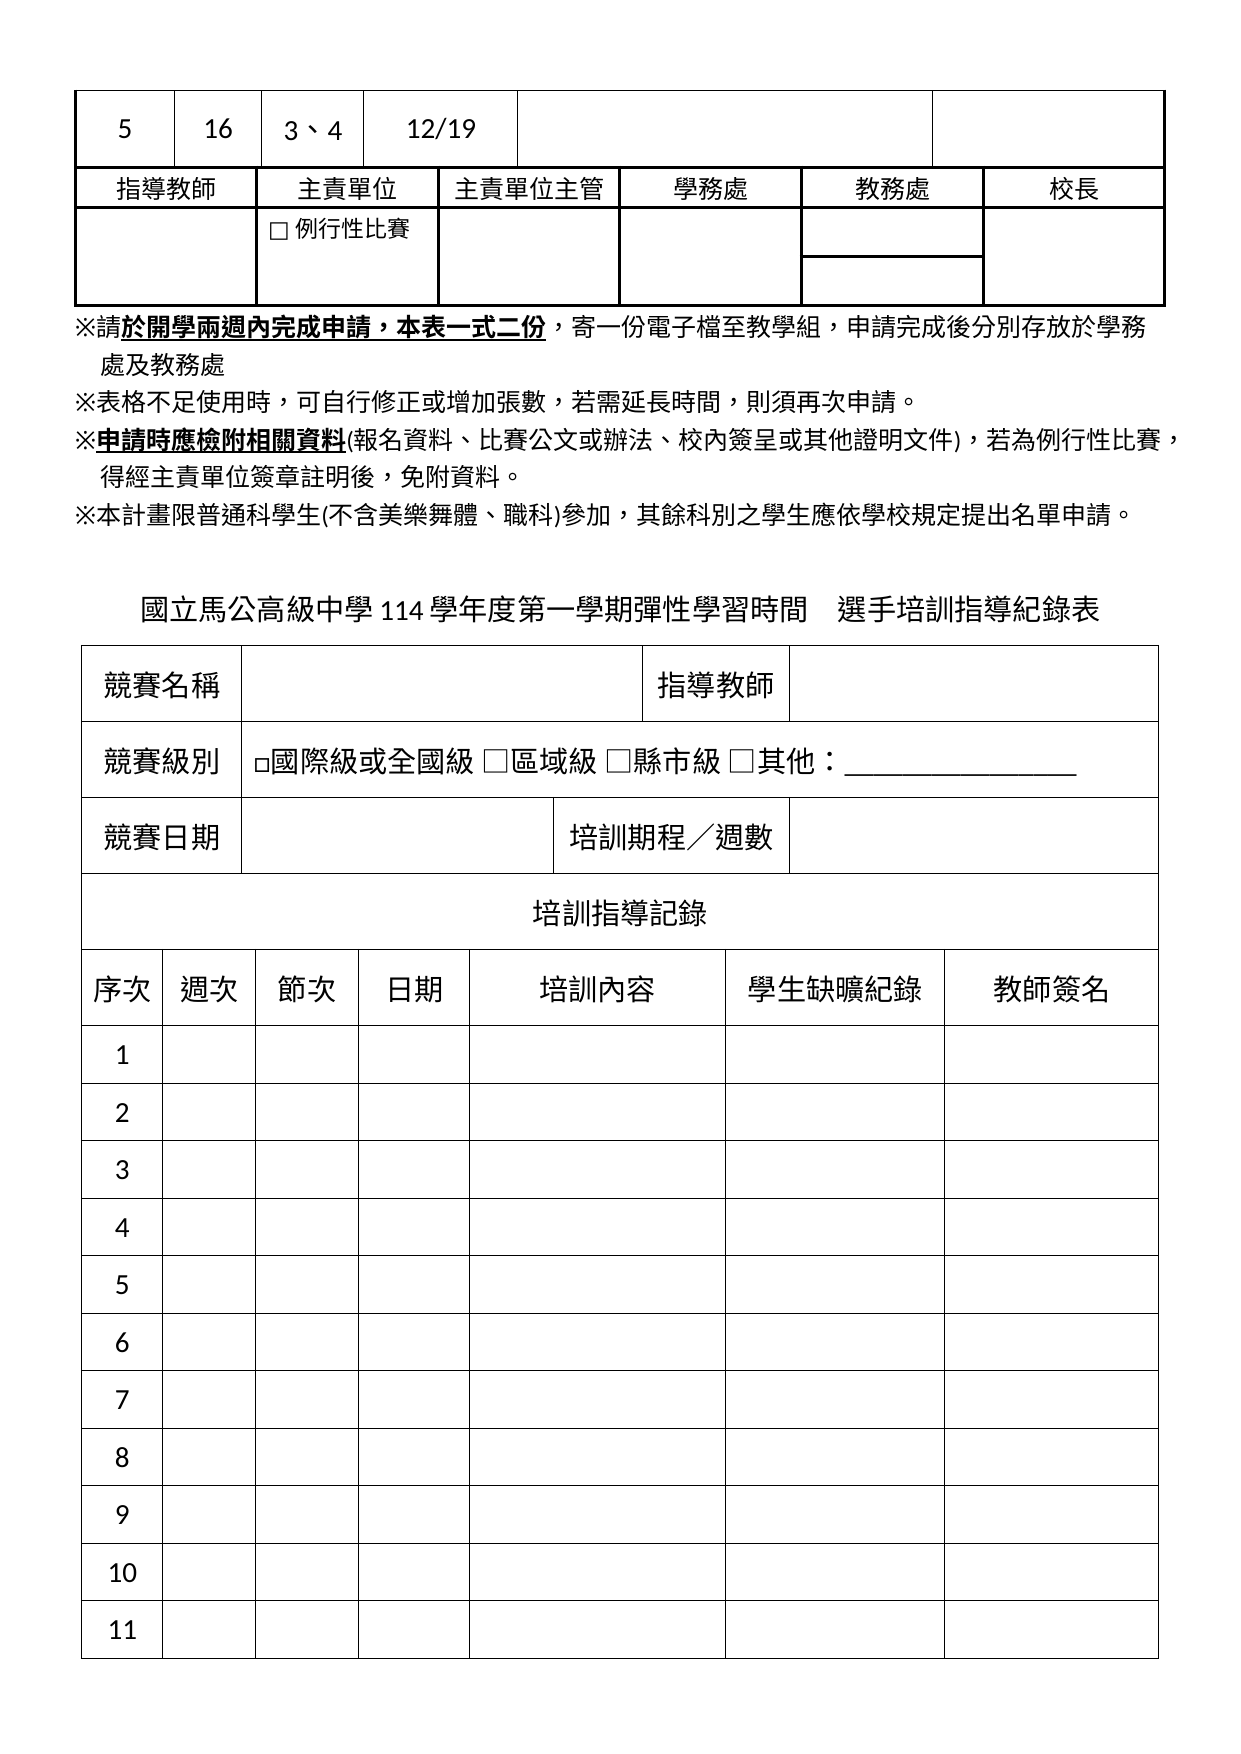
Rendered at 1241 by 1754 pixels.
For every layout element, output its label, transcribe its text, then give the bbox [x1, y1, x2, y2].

table_cell [945, 1084, 1158, 1140]
table_cell 5 [77, 91, 174, 166]
table_cell [256, 1371, 358, 1427]
table_cell [621, 209, 800, 304]
table_cell 5 [82, 1256, 162, 1312]
table_cell [933, 91, 1163, 166]
table_cell [359, 1486, 469, 1542]
table_cell [790, 798, 1158, 873]
table_cell [359, 1314, 469, 1370]
table_cell [518, 91, 932, 166]
table_cell 7 [82, 1371, 162, 1427]
table_cell [726, 1084, 944, 1140]
table_cell [726, 1199, 944, 1255]
table_cell [163, 1429, 255, 1485]
table_cell [359, 1371, 469, 1427]
table_cell [440, 209, 618, 304]
table_cell □國際級或全國級 □區域級 □縣市級 □其他：________________ [242, 722, 1158, 797]
table_cell 培訓指導記錄 [82, 874, 1158, 949]
table_cell [163, 1314, 255, 1370]
table_cell [470, 1601, 725, 1657]
table_cell [945, 1544, 1158, 1600]
table_cell [470, 1199, 725, 1255]
text 國立馬公高級中學114學年度第一學期彈性學習時間 選手培訓指導紀錄表 [75, 570, 1165, 645]
table_cell [470, 1429, 725, 1485]
table_cell [256, 1256, 358, 1312]
table_cell [726, 1256, 944, 1312]
table_header [790, 646, 1158, 721]
table_cell [359, 1256, 469, 1312]
table_cell 校長 [985, 169, 1163, 206]
table_cell [163, 1371, 255, 1427]
table_cell 培訓內容 [470, 950, 725, 1025]
table_cell 學務處 [621, 169, 800, 206]
table_cell [256, 1141, 358, 1197]
table_cell [945, 1314, 1158, 1370]
text ※申請時應檢附相關資料(報名資料、比賽公文或辦法、校內簽呈或其他證明文件)，若為例行性比賽，得經主責單位簽章註明後，免附資料。 [75, 420, 1165, 495]
table_cell [163, 1601, 255, 1657]
table_cell [945, 1371, 1158, 1427]
table_cell 指導教師 [77, 169, 255, 206]
table_cell [359, 1084, 469, 1140]
table_cell [470, 1486, 725, 1542]
table_cell [163, 1084, 255, 1140]
table_cell 10 [82, 1544, 162, 1600]
table_cell 節次 [256, 950, 358, 1025]
table_cell [256, 1429, 358, 1485]
table_cell [726, 1429, 944, 1485]
table_cell [256, 1084, 358, 1140]
table_cell [726, 1026, 944, 1082]
table_cell 11 [82, 1601, 162, 1657]
table_cell [256, 1601, 358, 1657]
table_header 指導教師 [643, 646, 789, 721]
table_cell 主責單位主管 [440, 169, 618, 206]
table_cell [803, 258, 982, 304]
table_cell 3、4 [262, 91, 363, 166]
table_cell □ 例行性比賽 [258, 209, 437, 304]
table_cell 學生缺曠紀錄 [726, 950, 944, 1025]
table_cell [945, 1256, 1158, 1312]
table_cell [985, 209, 1163, 304]
table_cell 競賽級別 [82, 722, 241, 797]
table_cell 4 [82, 1199, 162, 1255]
table_cell 主責單位 [258, 169, 437, 206]
table_cell [163, 1141, 255, 1197]
table_cell [726, 1601, 944, 1657]
table_cell [359, 1429, 469, 1485]
table_cell [163, 1199, 255, 1255]
table_cell [470, 1371, 725, 1427]
table_cell 日期 [359, 950, 469, 1025]
table_cell [163, 1026, 255, 1082]
table_cell 6 [82, 1314, 162, 1370]
table_cell [470, 1314, 725, 1370]
table_cell [359, 1026, 469, 1082]
text ※本計畫限普通科學生(不含美樂舞體、職科)參加，其餘科別之學生應依學校規定提出名單申請。 [75, 495, 1165, 532]
table_cell [359, 1199, 469, 1255]
table_cell [256, 1544, 358, 1600]
table_cell 競賽日期 [82, 798, 241, 873]
table_cell [945, 1199, 1158, 1255]
table_cell 3 [82, 1141, 162, 1197]
table_cell [163, 1486, 255, 1542]
table_cell [256, 1199, 358, 1255]
table_header [242, 646, 642, 721]
table_cell [470, 1141, 725, 1197]
table_cell [256, 1026, 358, 1082]
table_cell [945, 1601, 1158, 1657]
table_cell [359, 1601, 469, 1657]
table_cell [359, 1544, 469, 1600]
text ※請於開學兩週內完成申請，本表一式二份，寄一份電子檔至教學組，申請完成後分別存放於學務處及教務處 [75, 307, 1165, 382]
table_cell [803, 209, 982, 255]
table_cell 8 [82, 1429, 162, 1485]
table_cell [945, 1429, 1158, 1485]
table_cell [470, 1084, 725, 1140]
table_cell 12/19 [364, 91, 517, 166]
table_cell 16 [175, 91, 261, 166]
table_cell [470, 1256, 725, 1312]
table_cell [726, 1141, 944, 1197]
table_cell [726, 1544, 944, 1600]
table_cell [470, 1544, 725, 1600]
table_cell [945, 1141, 1158, 1197]
table_cell [163, 1544, 255, 1600]
table_cell [470, 1026, 725, 1082]
table_cell [726, 1314, 944, 1370]
table_cell [242, 798, 553, 873]
table_cell [77, 209, 255, 304]
table_cell [945, 1486, 1158, 1542]
table_cell [256, 1486, 358, 1542]
table_cell 2 [82, 1084, 162, 1140]
table_cell [256, 1314, 358, 1370]
table_cell [726, 1486, 944, 1542]
table_header 競賽名稱 [82, 646, 241, 721]
table_cell 週次 [163, 950, 255, 1025]
table_cell [726, 1371, 944, 1427]
table_cell 培訓期程／週數 [554, 798, 789, 873]
table_cell 序次 [82, 950, 162, 1025]
table_cell 教師簽名 [945, 950, 1158, 1025]
table_cell 9 [82, 1486, 162, 1542]
text ※表格不足使用時，可自行修正或增加張數，若需延長時間，則須再次申請。 [75, 382, 1165, 420]
table_cell [163, 1256, 255, 1312]
table_cell [359, 1141, 469, 1197]
table_cell 教務處 [803, 169, 982, 206]
table_cell [945, 1026, 1158, 1082]
table_cell 1 [82, 1026, 162, 1082]
